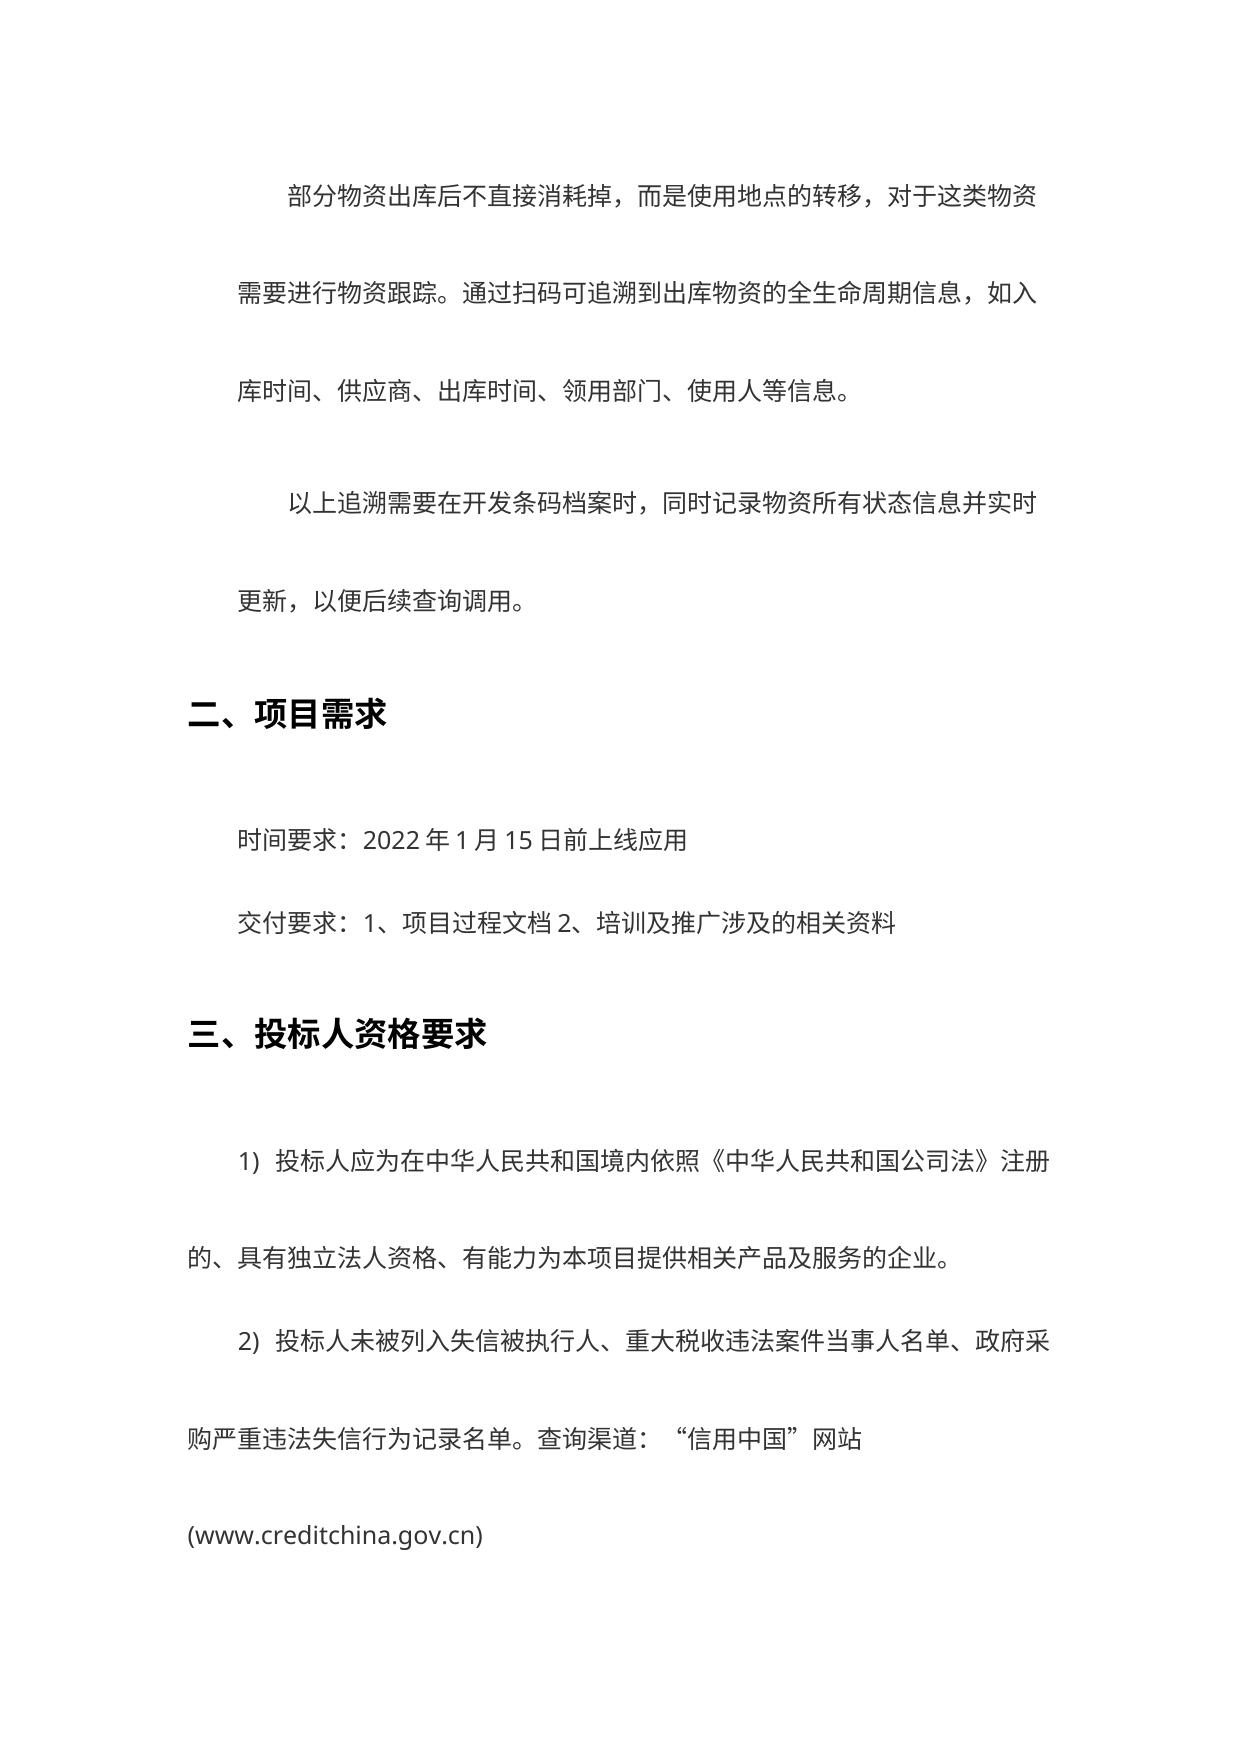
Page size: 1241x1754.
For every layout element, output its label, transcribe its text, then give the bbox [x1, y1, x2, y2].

subtitle 三、投标人资格要求 [187, 999, 1053, 1064]
text 交付要求：1、项目过程文档2、培训及推广涉及的相关资料 [187, 889, 1053, 954]
subtitle 二、项目需求 [187, 679, 1053, 744]
text 以上追溯需要在开发条码档案时，同时记录物资所有状态信息并实时更新，以便后续查询调用。 [237, 469, 1053, 632]
text 时间要求：2022年1月15日前上线应用 [187, 806, 1053, 871]
text 1) 投标人应为在中华人民共和国境内依照《中华人民共和国公司法》注册的、具有独立法人资格、有能力为本项目提供相关产品及服务的企业。 [187, 1127, 1053, 1289]
text 部分物资出库后不直接消耗掉，而是使用地点的转移，对于这类物资需要进行物资跟踪。通过扫码可追溯到出库物资的全生命周期信息，如入库时间、供应商、出库时间、领用部门、使用人等信息。 [237, 162, 1053, 422]
text 2) 投标人未被列入失信被执行人、重大税收违法案件当事人名单、政府采购严重违法失信行为记录名单。查询渠道：“信用中国”网站(www.creditchina.gov.cn) [187, 1307, 1053, 1567]
